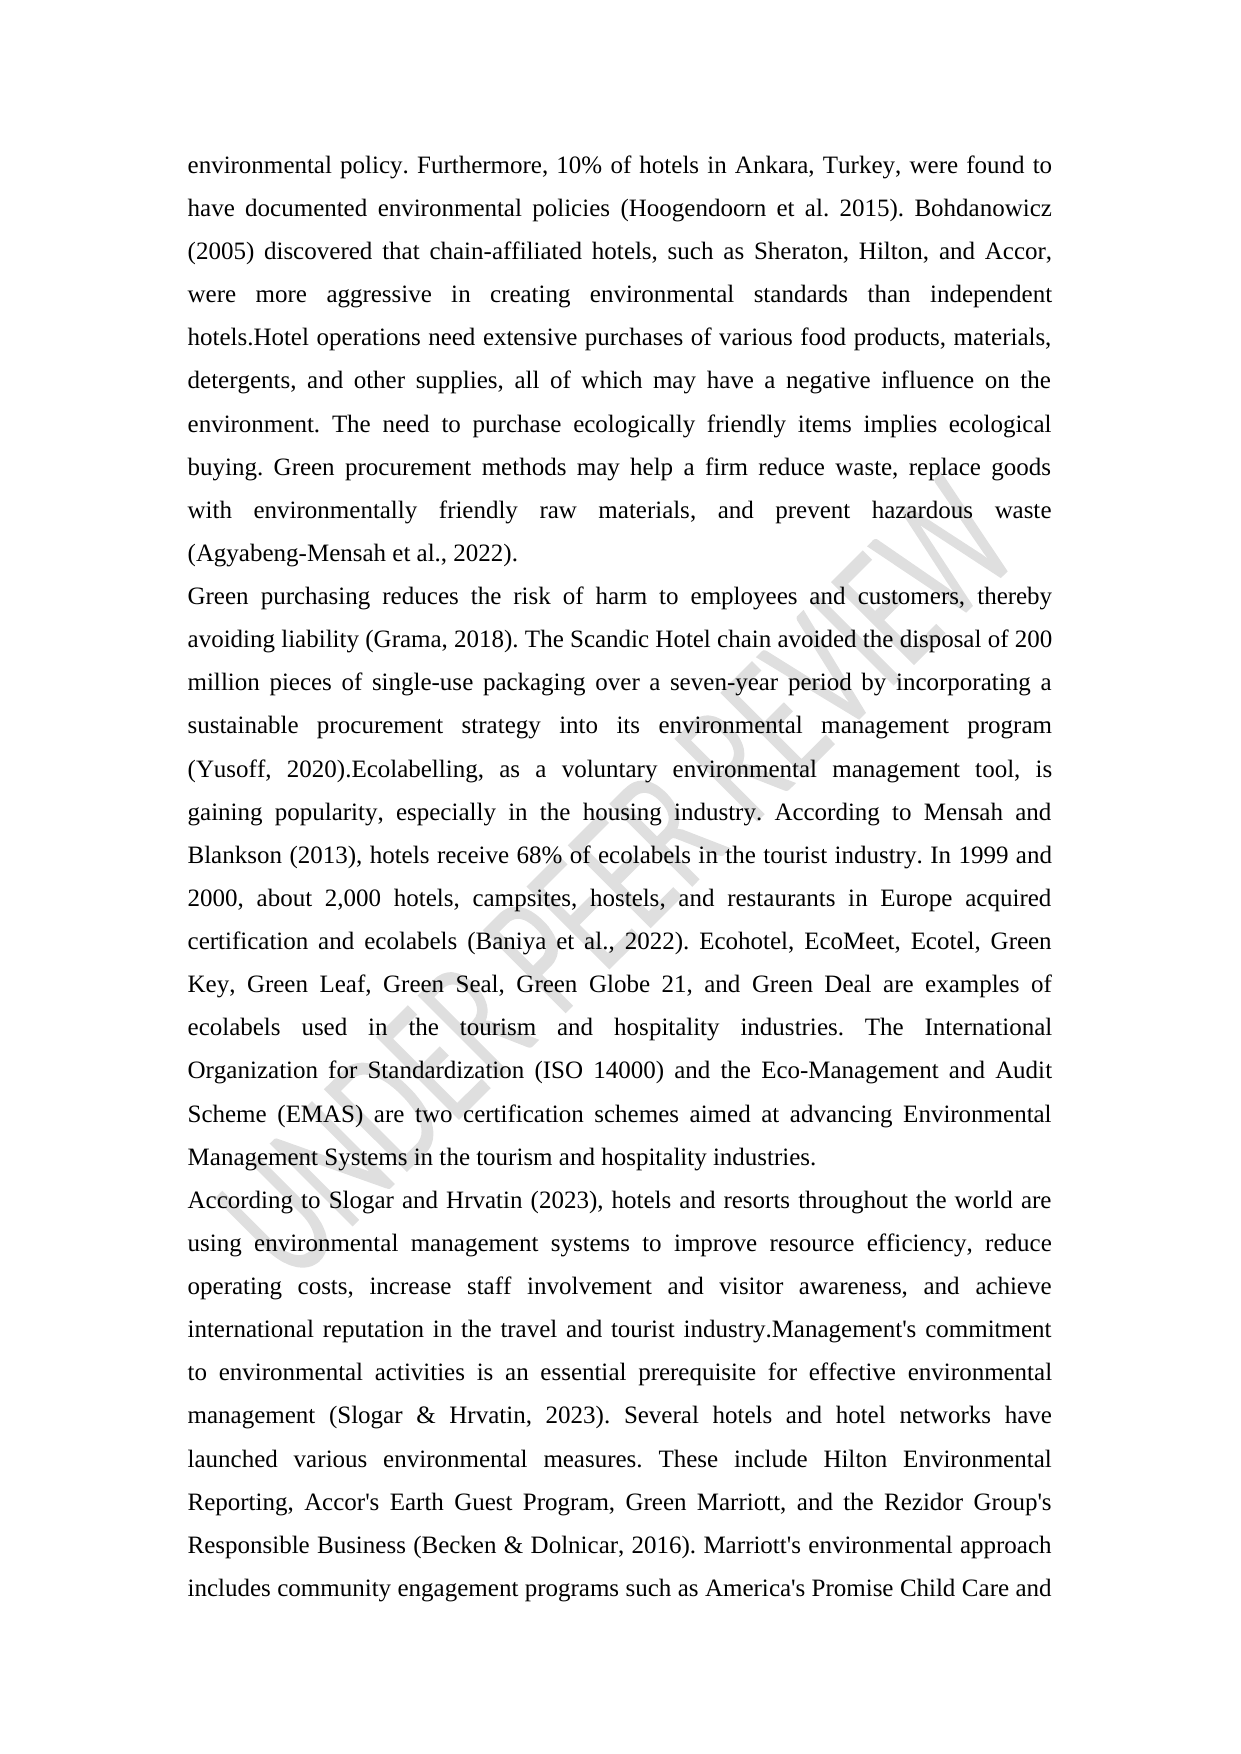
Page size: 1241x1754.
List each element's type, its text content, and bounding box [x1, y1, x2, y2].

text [187, 150, 1053, 567]
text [187, 1185, 1053, 1602]
text Green purchasing reduces the risk of harm to employees and customers, thereby avoiding liability (Grama, 2018). The Scandic Hotel chain avoided the disposal of 200 million pieces of single-use packaging over a seven-year period by incorporating a sustainable procurement strategy into its environmental management program (Yusoff, 2020).Ecolabelling, as a voluntary environmental management tool, is gaining popularity, especially in the housing industry. According to Mensah and Blankson (2013), hotels receive 68% of ecolabels in the tourist industry. In 1999 and 2000, about 2,000 hotels, campsites, hostels, and restaurants in Europe acquired certification and ecolabels (Baniya et al., 2022). Ecohotel, EcoMeet, Ecotel, Green Key, Green Leaf, Green Seal, Green Globe 21, and Green Deal are examples of ecolabels used in the tourism and hospitality industries. The International Organization for Standardization (ISO 14000) and the Eco-Management and Audit Scheme (EMAS) are two certification schemes aimed at advancing Environmental Management Systems in the tourism and hospitality industries. [187, 581, 1053, 1171]
